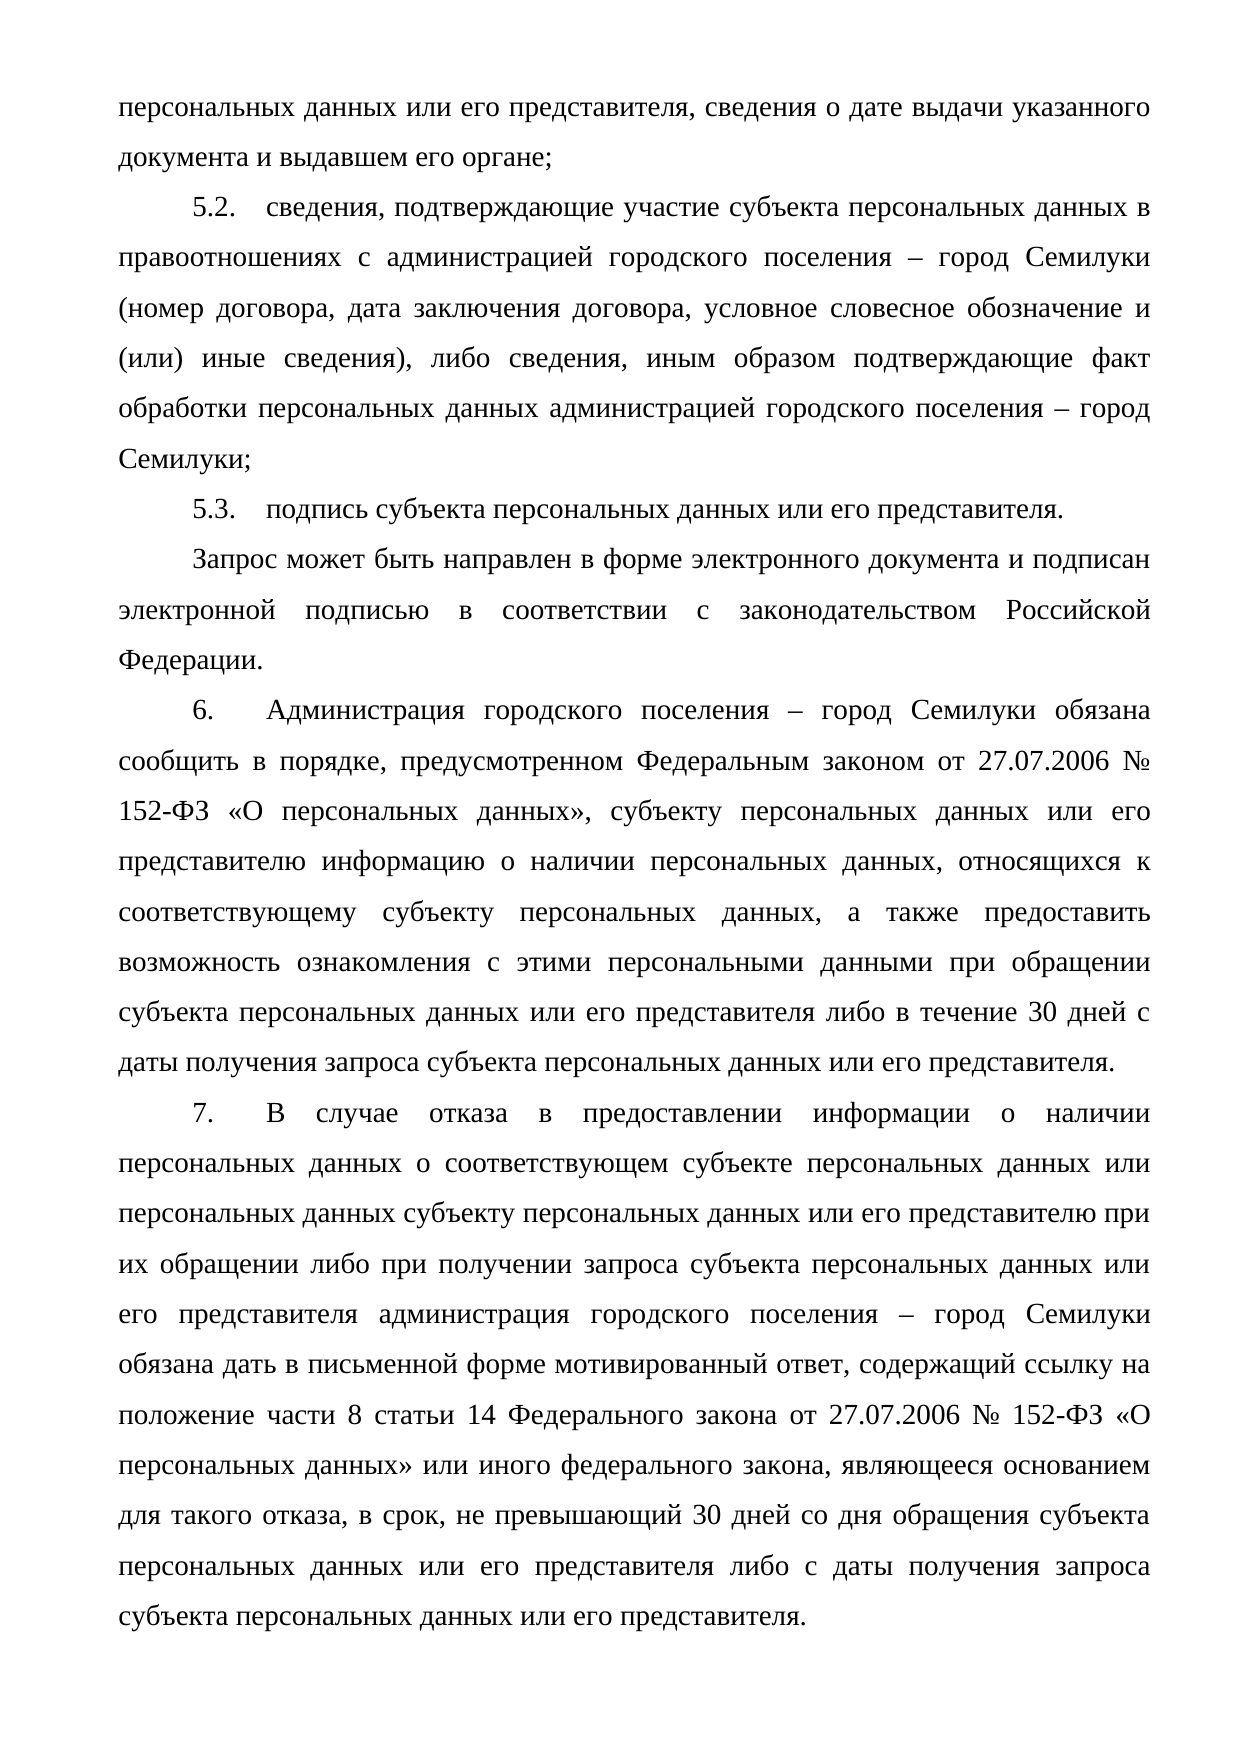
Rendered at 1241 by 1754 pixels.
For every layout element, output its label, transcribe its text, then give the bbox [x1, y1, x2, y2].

list сведения, подтверждающие участие субъекта персональных данных в правоотношениях с администрацией городского поселения – город Семилуки (номер договора, дата заключения договора, условное словесное обозначение и (или) иные сведения), либо сведения, иным образом подтверждающие факт обработки персональных данных администрацией городского поселения – город Семилуки; [118, 189, 1152, 474]
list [118, 89, 1152, 172]
list В случае отказа в предоставлении информации о наличии персональных данных о соответствующем субъекте персональных данных или персональных данных субъекту персональных данных или его представителю при их обращении либо при получении запроса субъекта персональных данных или его представителя администрация городского поселения – город Семилуки обязана дать в письменной форме мотивированный ответ, содержащий ссылку на положение части 8 статьи 14 Федерального закона от 27.07.2006 № 152-ФЗ «О персональных данных» или иного федерального закона, являющееся основанием для такого отказа, в срок, не превышающий 30 дней со дня обращения субъекта персональных данных или его представителя либо с даты получения запроса субъекта персональных данных или его представителя. [118, 1095, 1152, 1632]
list подпись субъекта персональных данных или его представителя. [118, 491, 1152, 525]
list Запрос может быть направлен в форме электронного документа и подписан электронной подписью в соответствии с законодательством Российской Федерации. [118, 541, 1152, 676]
list Администрация городского поселения – город Семилуки обязана сообщить в порядке, предусмотренном Федеральным законом от 27.07.2006 № 152-ФЗ «О персональных данных», субъекту персональных данных или его представителю информацию о наличии персональных данных, относящихся к соответствующему субъекту персональных данных, а также предоставить возможность ознакомления с этими персональными данными при обращении субъекта персональных данных или его представителя либо в течение 30 дней с даты получения запроса субъекта персональных данных или его представителя. [118, 692, 1152, 1078]
